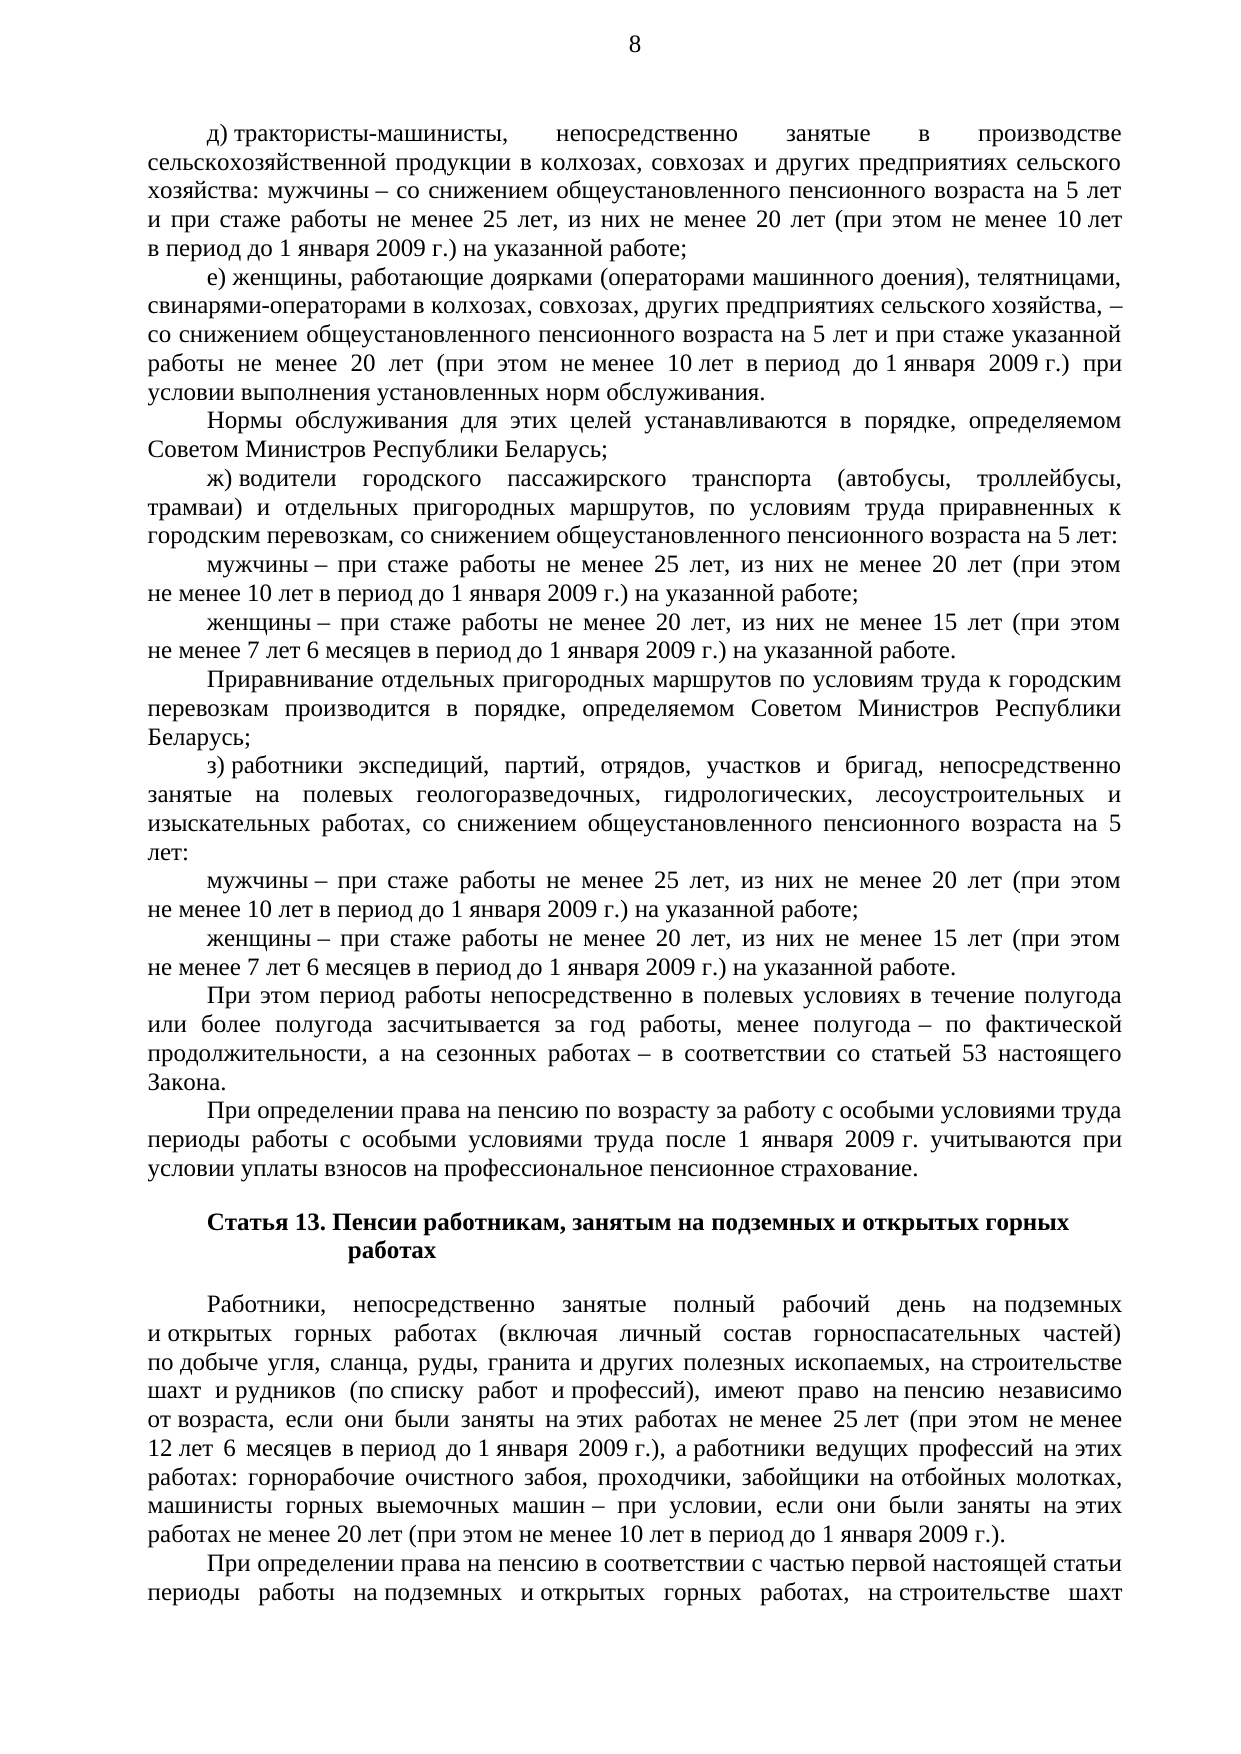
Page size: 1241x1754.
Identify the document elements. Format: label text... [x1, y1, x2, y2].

text При определении права на пенсию по возрасту за работу с особыми условиями труда периоды работы с особыми условиями труда после 1 января 2009 г. учитываются при условии уплаты взносов на профессиональное пенсионное страхование. [147, 1096, 1122, 1182]
text женщины – при стаже работы не менее 20 лет, из них не менее 15 лет (при этом не менее 7 лет 6 месяцев в период до 1 января 2009 г.) на указанной работе. [147, 923, 1122, 981]
text ж) водители городского пассажирского транспорта (автобусы, троллейбусы, трамваи) и отдельных пригородных маршрутов, по условиям труда приравненных к городским перевозкам, со снижением общеустановленного пенсионного возраста на 5 лет: [147, 463, 1122, 549]
text з) работники экспедиций, партий, отрядов, участков и бригад, непосредственно занятые на полевых геологоразведочных, гидрологических, лесоустроительных и изыскательных работах, со снижением общеустановленного пенсионного возраста на 5 лет: [147, 751, 1122, 866]
text мужчины – при стаже работы не менее 25 лет, из них не менее 20 лет (при этом не менее 10 лет в период до 1 января 2009 г.) на указанной работе; [147, 549, 1122, 607]
text женщины – при стаже работы не менее 20 лет, из них не менее 15 лет (при этом не менее 7 лет 6 месяцев в период до 1 января 2009 г.) на указанной работе. [147, 607, 1122, 664]
text Статья 13. Пенсии работникам, занятым на подземных и открытых горных работах [207, 1207, 1122, 1264]
text мужчины – при стаже работы не менее 25 лет, из них не менее 20 лет (при этом не менее 10 лет в период до 1 января 2009 г.) на указанной работе; [147, 866, 1122, 923]
text е) женщины, работающие доярками (операторами машинного доения), телятницами, свинарями-операторами в колхозах, совхозах, других предприятиях сельского хозяйства, – со снижением общеустановленного пенсионного возраста на 5 лет и при стаже указанной работы не менее 20 лет (при этом не менее 10 лет в период до 1 января 2009 г.) при условии выполнения установленных норм обслуживания. [147, 262, 1122, 406]
text Работники, непосредственно занятые полный рабочий день на подземных и открытых горных работах (включая личный состав горноспасательных частей) по добыче угля, сланца, руды, гранита и других полезных ископаемых, на строительстве шахт и рудников (по списку работ и профессий), имеют право на пенсию независимо от возраста, если они были заняты на этих работах не менее 25 лет (при этом не менее 12 лет 6 месяцев в период до 1 января 2009 г.), а работники ведущих профессий на этих работах: горнорабочие очистного забоя, проходчики, забойщики на отбойных молотках, машинисты горных выемочных машин – при условии, если они были заняты на этих работах не менее 20 лет (при этом не менее 10 лет в период до 1 января 2009 г.). [147, 1289, 1122, 1548]
text При этом период работы непосредственно в полевых условиях в течение полугода или более полугода засчитывается за год работы, менее полугода – по фактической продолжительности, а на сезонных работах – в соответствии со статьей 53 настоящего Закона. [147, 981, 1122, 1096]
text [147, 1548, 1122, 1606]
text Приравнивание отдельных пригородных маршрутов по условиям труда к городским перевозкам производится в порядке, определяемом Советом Министров Республики Беларусь; [147, 664, 1122, 751]
text Нормы обслуживания для этих целей устанавливаются в порядке, определяемом Советом Министров Республики Беларусь; [147, 406, 1122, 463]
text д) трактористы-машинисты, непосредственно занятые в производстве сельскохозяйственной продукции в колхозах, совхозах и других предприятиях сельского хозяйства: мужчины – со снижением общеустановленного пенсионного возраста на 5 лет и при стаже работы не менее 25 лет, из них не менее 20 лет (при этом не менее 10 лет в период до 1 января 2009 г.) на указанной работе; [147, 118, 1122, 262]
